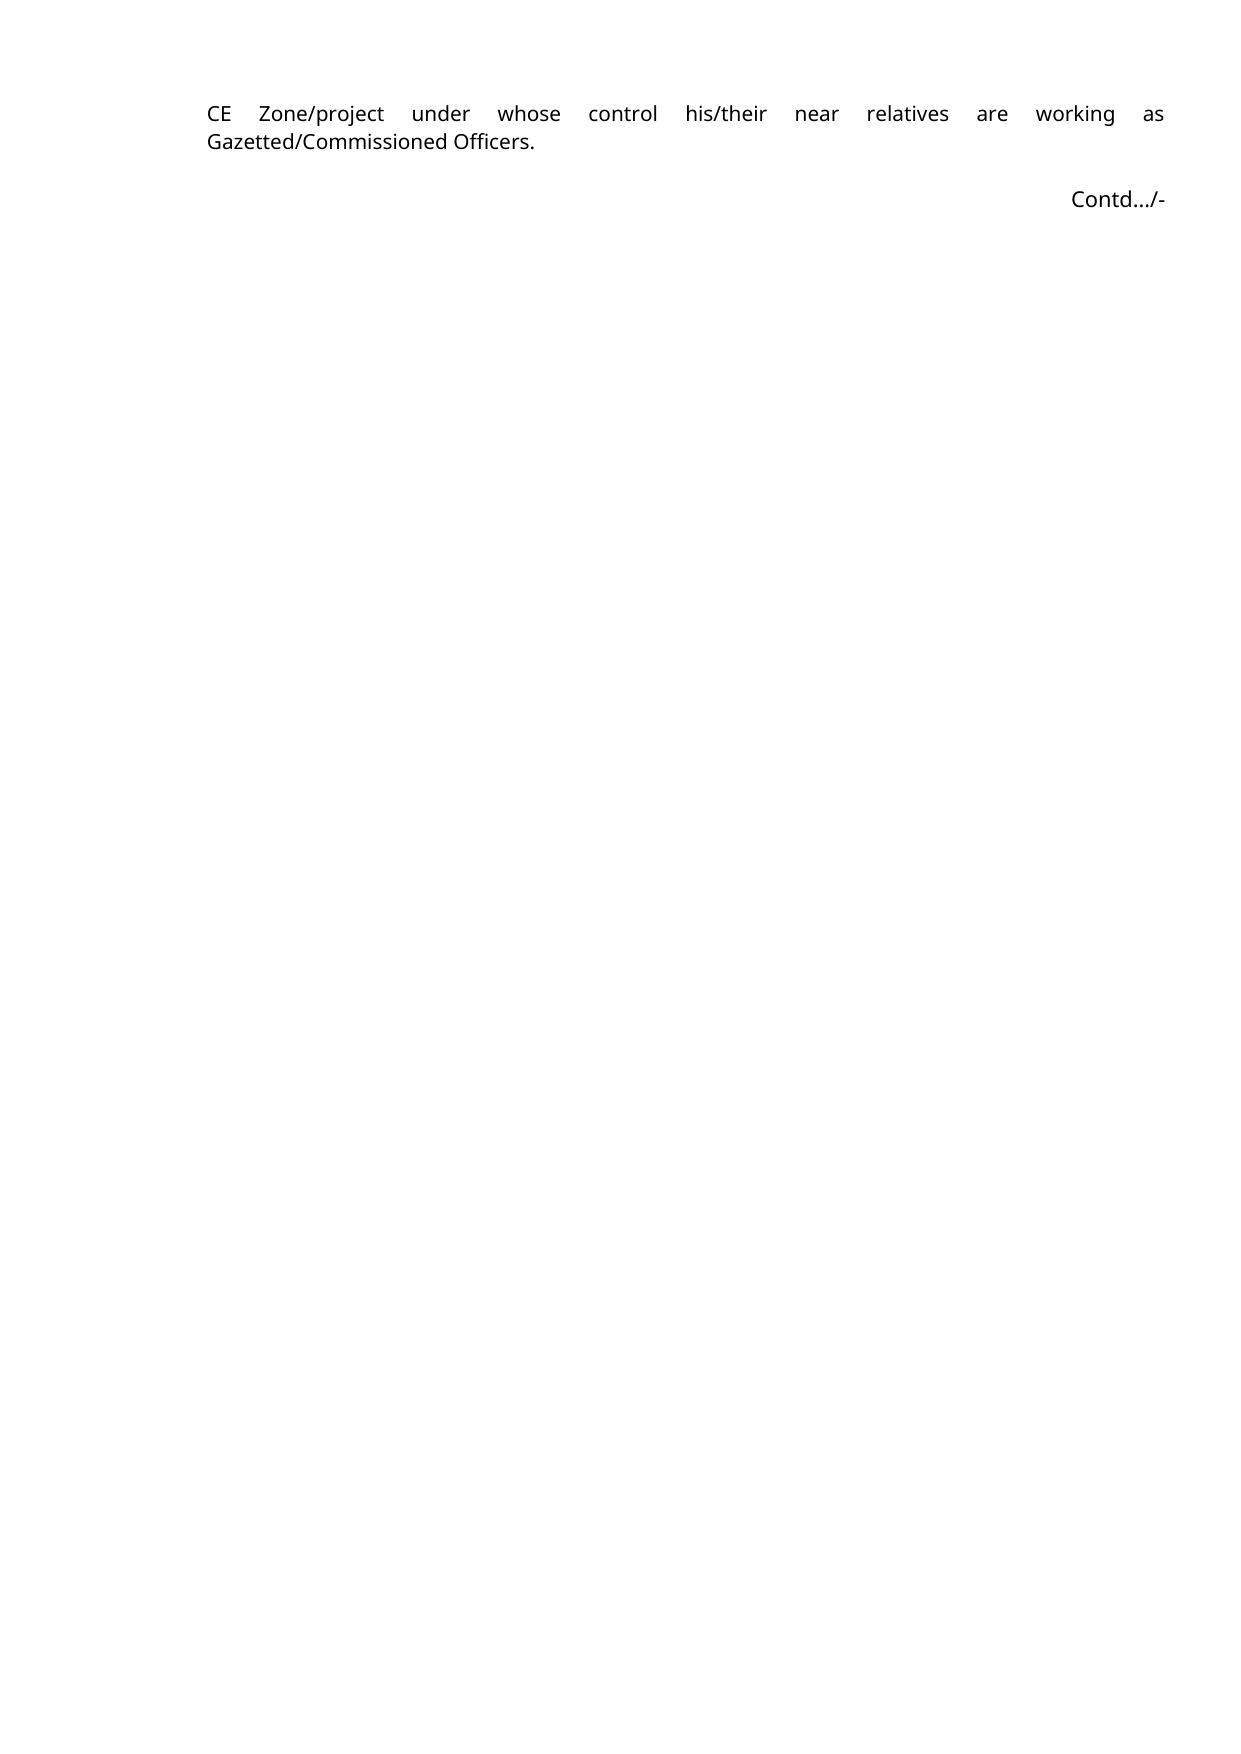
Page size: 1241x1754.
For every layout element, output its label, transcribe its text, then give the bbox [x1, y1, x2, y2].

text Contd…/- [132, 184, 1165, 214]
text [132, 99, 1165, 156]
